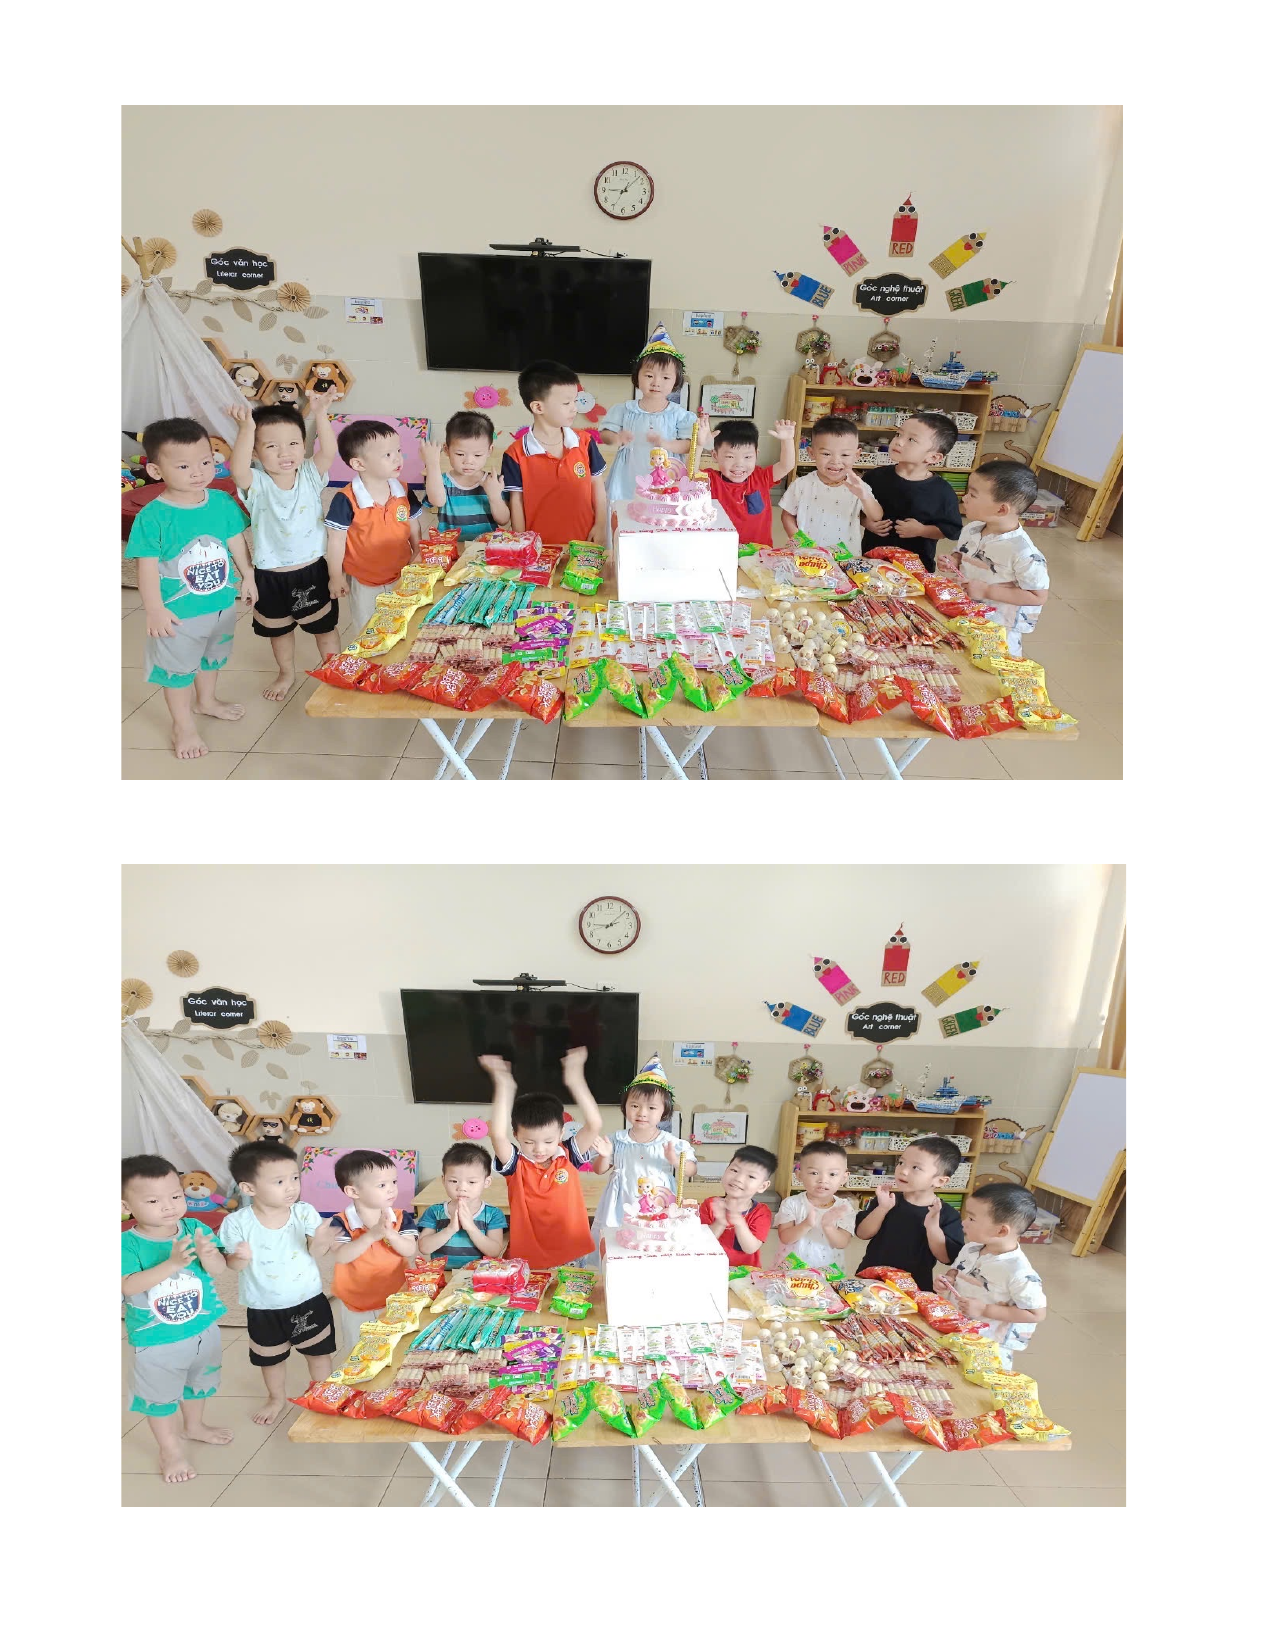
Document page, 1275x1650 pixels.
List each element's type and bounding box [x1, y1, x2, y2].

picture [121, 105, 1123, 780]
picture [121, 864, 1127, 1507]
